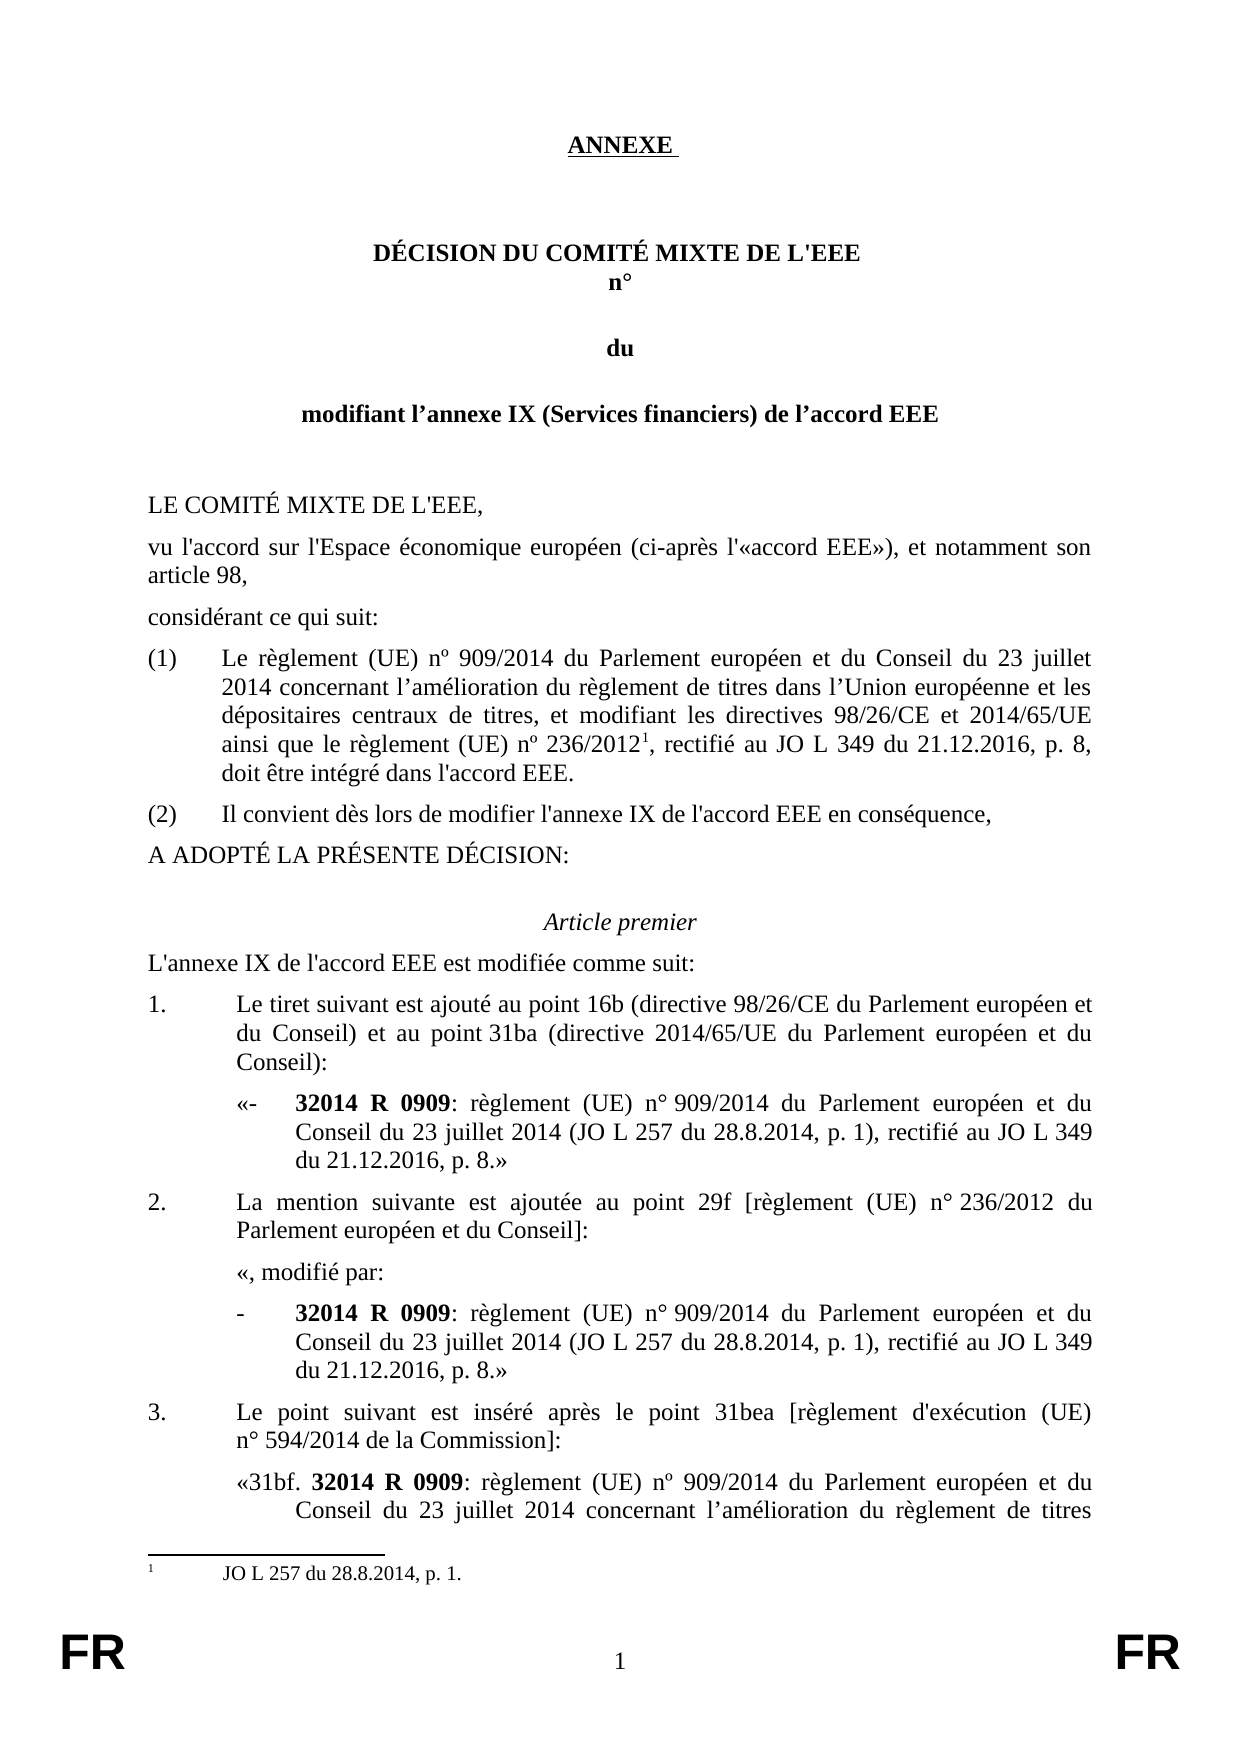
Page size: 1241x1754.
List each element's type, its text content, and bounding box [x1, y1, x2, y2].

text LE COMITÉ MIXTE DE L'EEE, [148, 491, 1093, 519]
text «, modifié par: [236, 1257, 1093, 1286]
text DÉCISION DU COMITÉ MIXTE DE L'EEE n° [148, 238, 1093, 296]
list Le règlement (UE) nº 909/2014 du Parlement européen et du Conseil du 23 juillet 2014 concernant l’amélioration du règlement de titres dans l’Union européenne et les dépositaires centraux de titres, et modifiant les directives 98/26/CE et 2014/65/UE ainsi que le règlement (UE) nº 236/2012, rectifié au JO L 349 du 21.12.2016, p. 8, doit être intégré dans l'accord EEE. [148, 643, 1093, 787]
list Il convient dès lors de modifier l'annexe IX de l'accord EEE en conséquence, [148, 799, 1093, 828]
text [236, 1467, 1093, 1524]
text modifiant l’annexe IX (Services financiers) de l’accord EEE [148, 399, 1093, 428]
text L'annexe IX de l'accord EEE est modifiée comme suit: [148, 948, 1093, 977]
text considérant ce qui suit: [148, 602, 1093, 631]
text A ADOPTÉ LA PRÉSENTE DÉCISION: [148, 841, 1093, 869]
text - 32014 R 0909: règlement (UE) n° 909/2014 du Parlement européen et du Conseil du 23 juillet 2014 (JO L 257 du 28.8.2014, p. 1), rectifié au JO L 349 du 21.12.2016, p. 8.» [236, 1298, 1093, 1384]
text du [148, 333, 1093, 362]
text 2. La mention suivante est ajoutée au point 29f [règlement (UE) n° 236/2012 du Parlement européen et du Conseil]: [148, 1187, 1093, 1244]
text 3. Le point suivant est inséré après le point 31bea [règlement d'exécution (UE) n° 594/2014 de la Commission]: [148, 1397, 1093, 1454]
text vu l'accord sur l'Espace économique européen (ci-après l'«accord EEE»), et notamment son article 98, [148, 532, 1093, 589]
text ANNEXE [148, 131, 1093, 159]
text 1. Le tiret suivant est ajouté au point 16b (directive 98/26/CE du Parlement européen et du Conseil) et au point 31ba (directive 2014/65/UE du Parlement européen et du Conseil): [148, 989, 1093, 1076]
text Article premier [148, 907, 1093, 936]
text «- 32014 R 0909: règlement (UE) n° 909/2014 du Parlement européen et du Conseil du 23 juillet 2014 (JO L 257 du 28.8.2014, p. 1), rectifié au JO L 349 du 21.12.2016, p. 8.» [236, 1088, 1093, 1174]
